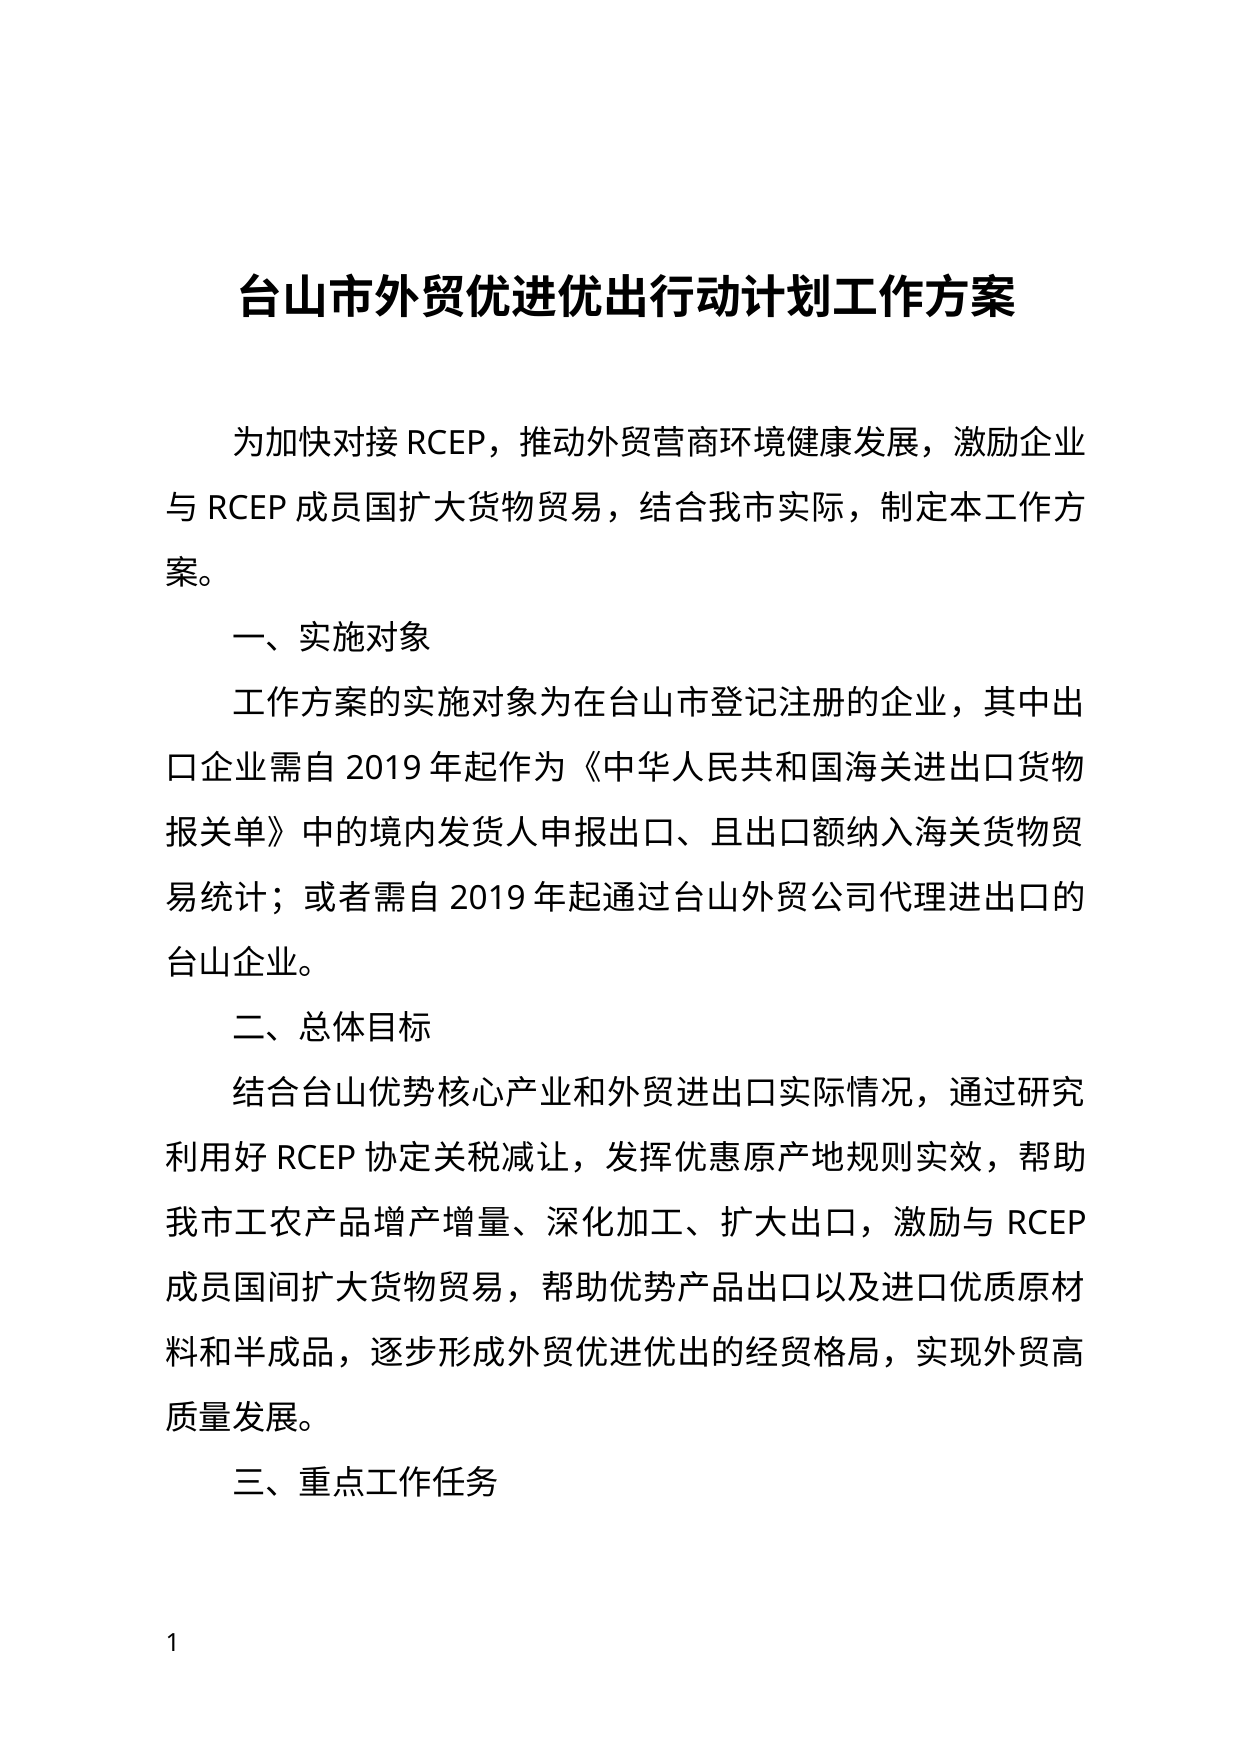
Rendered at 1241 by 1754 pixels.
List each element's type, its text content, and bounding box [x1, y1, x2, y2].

text 工作方案的实施对象为在台山市登记注册的企业，其中出口企业需自2019年起作为《中华人民共和国海关进出口货物报关单》中的境内发货人申报出口、且出口额纳入海关货物贸易统计；或者需自2019年起通过台山外贸公司代理进出口的台山企业。 [165, 667, 1087, 992]
text 结合台山优势核心产业和外贸进出口实际情况，通过研究利用好RCEP协定关税减让，发挥优惠原产地规则实效，帮助我市工农产品增产增量、深化加工、扩大出口，激励与RCEP成员国间扩大货物贸易，帮助优势产品出口以及进口优质原材料和半成品，逐步形成外贸优进优出的经贸格局，实现外贸高质量发展。 [165, 1057, 1087, 1447]
text 一、实施对象 [165, 602, 1087, 667]
text 三、重点工作任务 [165, 1447, 1087, 1512]
text 台山市外贸优进优出行动计划工作方案 [165, 245, 1087, 342]
text 为加快对接RCEP，推动外贸营商环境健康发展，激励企业与RCEP成员国扩大货物贸易，结合我市实际，制定本工作方案。 [165, 407, 1087, 602]
text 二、总体目标 [165, 992, 1087, 1057]
